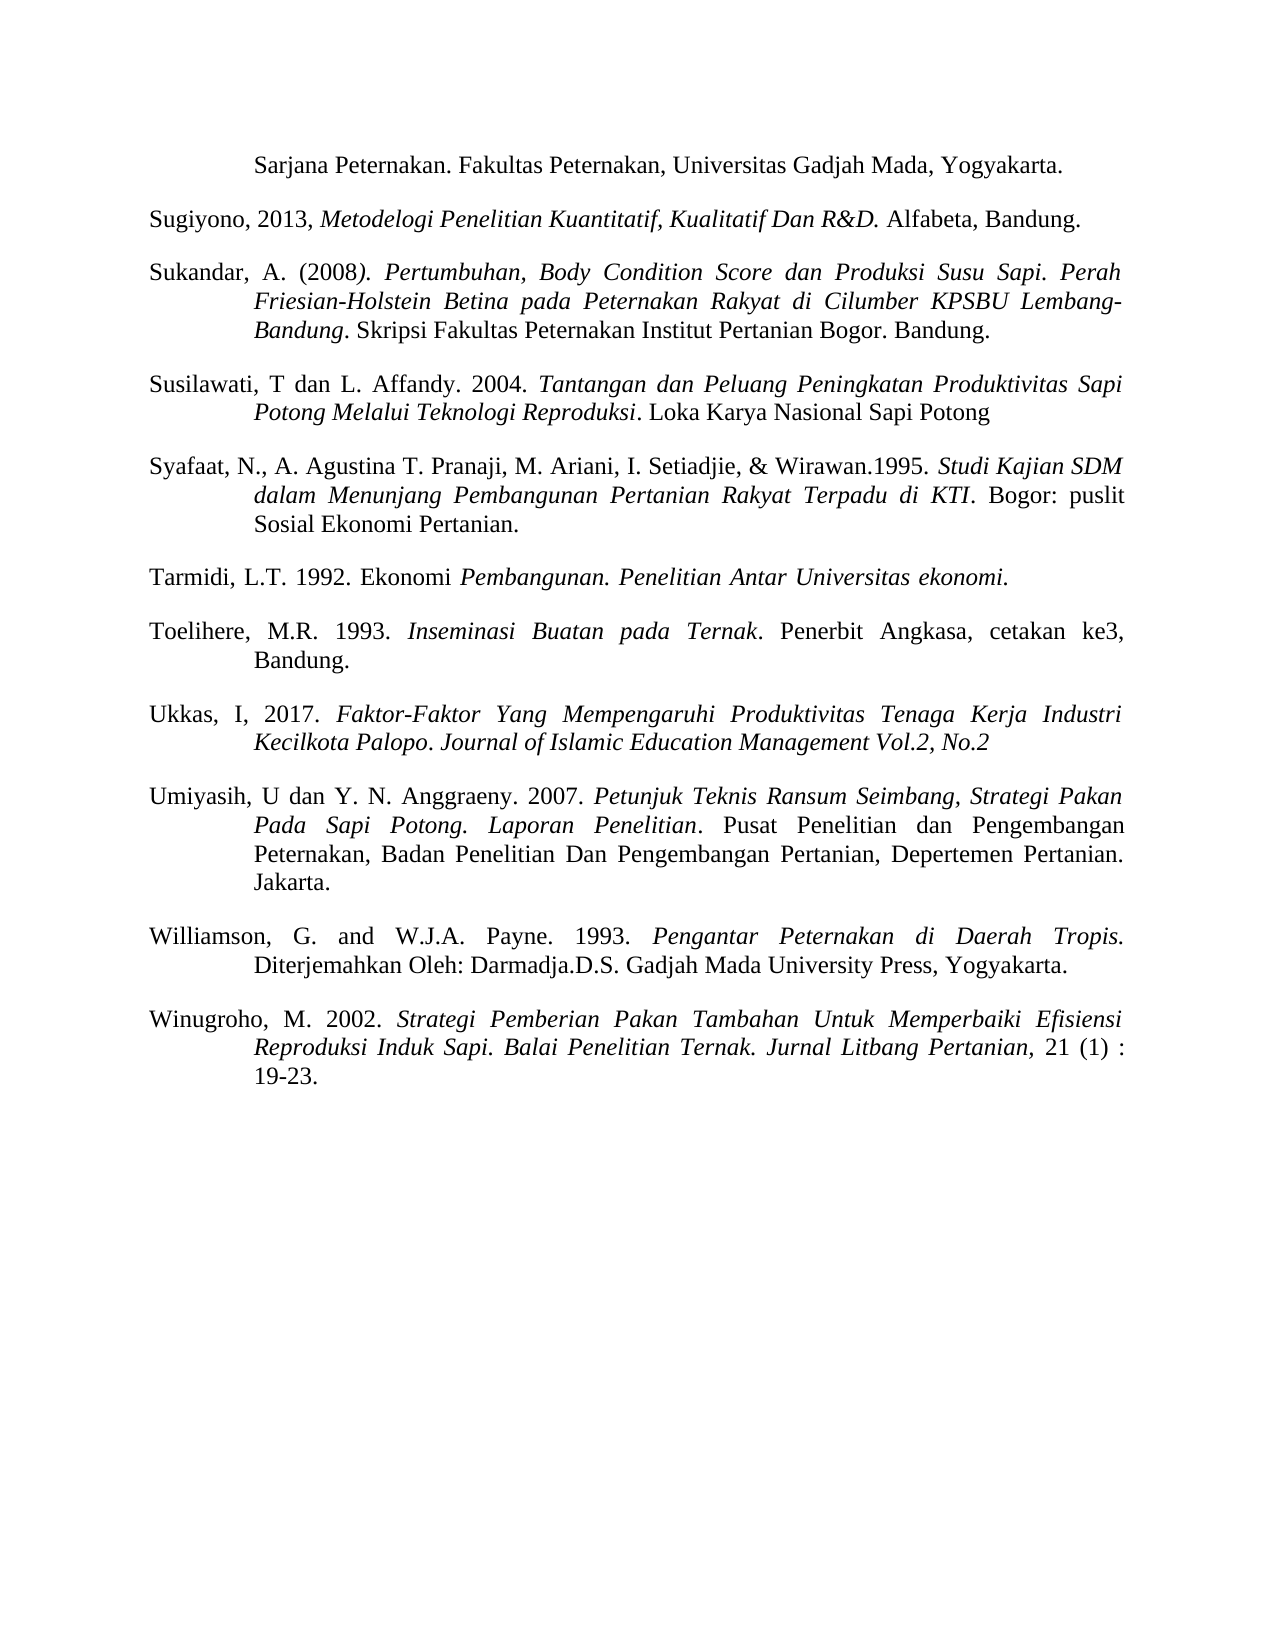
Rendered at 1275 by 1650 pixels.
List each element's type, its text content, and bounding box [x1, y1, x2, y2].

text Umiyasih, U dan Y. N. Anggraeny. 2007. Petunjuk Teknis Ransum Seimbang, Strategi Pakan Pada Sapi Potong. Laporan Penelitian. Pusat Penelitian dan Pengembangan Peternakan, Badan Penelitian Dan Pengembangan Pertanian, Depertemen Pertanian. Jakarta. [149, 781, 1125, 896]
text Susilawati, T dan L. Affandy. 2004. Tantangan dan Peluang Peningkatan Produktivitas Sapi Potong Melalui Teknologi Reproduksi. Loka Karya Nasional Sapi Potong [149, 369, 1125, 426]
text Williamson, G. and W.J.A. Payne. 1993. Pengantar Peternakan di Daerah Tropis. Diterjemahkan Oleh: Darmadja.D.S. Gadjah Mada University Press, Yogyakarta. [149, 921, 1125, 979]
text Syafaat, N., A. Agustina T. Pranaji, M. Ariani, I. Setiadjie, & Wirawan.1995. Studi Kajian SDM dalam Menunjang Pembangunan Pertanian Rakyat Terpadu di KTI. Bogor: puslit Sosial Ekonomi Pertanian. [149, 451, 1125, 537]
text Sukandar, A. (2008). Pertumbuhan, Body Condition Score dan Produksi Susu Sapi. Perah Friesian-Holstein Betina pada Peternakan Rakyat di Cilumber KPSBU Lembang-Bandung. Skripsi Fakultas Peternakan Institut Pertanian Bogor. Bandung. [149, 257, 1125, 344]
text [149, 150, 1125, 179]
text Winugroho, M. 2002. Strategi Pemberian Pakan Tambahan Untuk Memperbaiki Efisiensi Reproduksi Induk Sapi. Balai Penelitian Ternak. Jurnal Litbang Pertanian, 21 (1) : 19-23. [149, 1004, 1125, 1090]
text Tarmidi, L.T. 1992. Ekonomi Pembangunan. Penelitian Antar Universitas ekonomi. [149, 562, 1125, 591]
text Ukkas, I, 2017. Faktor-Faktor Yang Mempengaruhi Produktivitas Tenaga Kerja Industri Kecilkota Palopo. Journal of Islamic Education Management Vol.2, No.2 [149, 699, 1125, 756]
text Sugiyono, 2013, Metodelogi Penelitian Kuantitatif, Kualitatif Dan R&D. Alfabeta, Bandung. [149, 204, 1125, 232]
text Toelihere, M.R. 1993. Inseminasi Buatan pada Ternak. Penerbit Angkasa, cetakan ke3, Bandung. [149, 616, 1124, 674]
